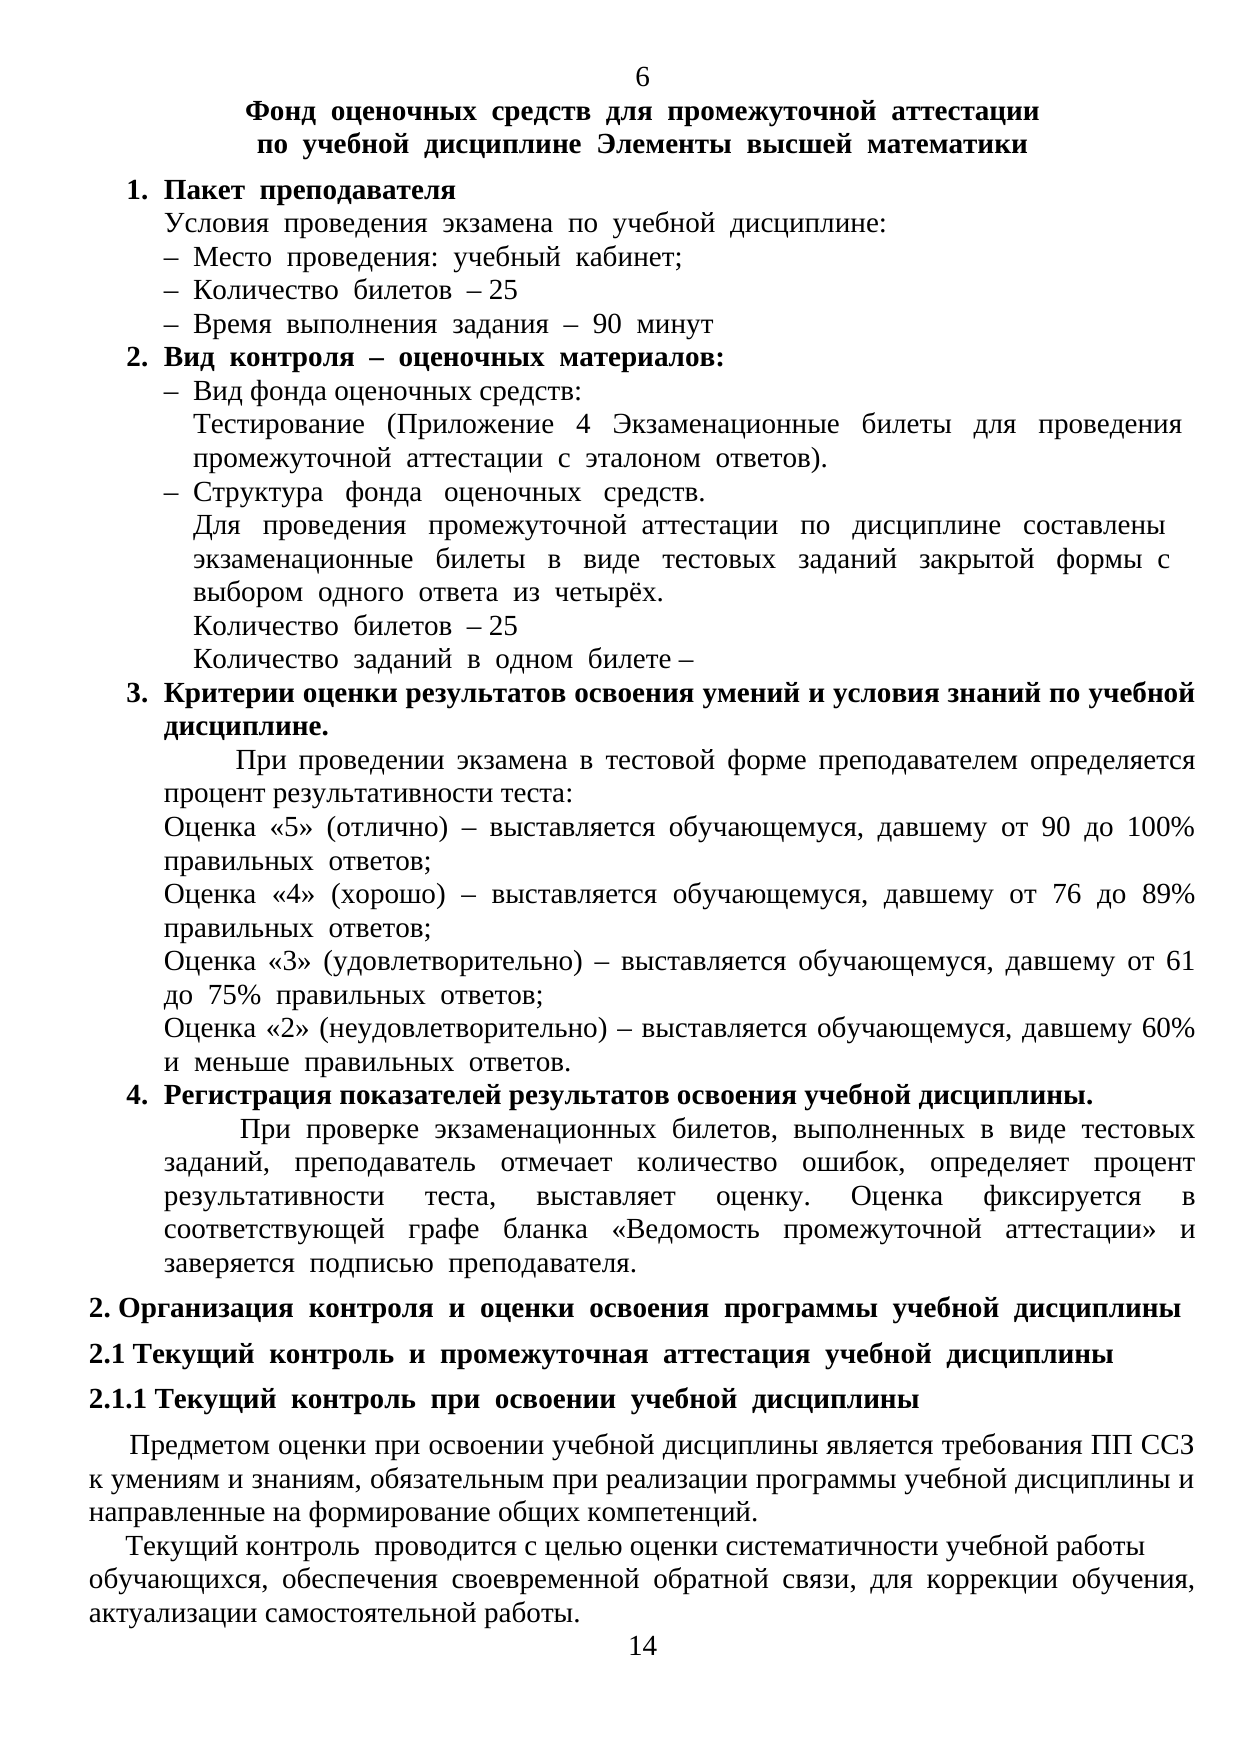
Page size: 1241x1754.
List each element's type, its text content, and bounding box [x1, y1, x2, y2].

text Оценка «3» (удовлетворительно) – выставляется обучающемуся, давшему от 61 до 75% правильных ответов; [164, 943, 1196, 1010]
text обучающихся, обеспечения своевременной обратной связи, для коррекции обучения, актуализации самостоятельной работы. [89, 1561, 1196, 1628]
list Пакет преподавателя [126, 172, 1196, 205]
text по учебной дисциплине Элементы высшей математики [89, 126, 1196, 160]
text 2.1.1 Текущий контроль при освоении учебной дисциплины [89, 1382, 1196, 1415]
text Оценка «2» (неудовлетворительно) – выставляется обучающемуся, давшему 60% и меньше правильных ответов. [164, 1010, 1196, 1077]
text 14 [89, 1628, 1196, 1662]
list Критерии оценки результатов освоения умений и условия знаний по учебной дисциплине. [126, 675, 1196, 742]
text 6 [89, 59, 1196, 93]
text 2. Организация контроля и оценки освоения программы учебной дисциплины [89, 1291, 1196, 1324]
text – Вид фонда оценочных средств: [164, 373, 1196, 407]
text Оценка «4» (хорошо) – выставляется обучающемуся, давшему от 76 до 89% правильных ответов; [164, 876, 1196, 943]
text При проведении экзамена в тестовой форме преподавателем определяется процент результативности теста: [164, 742, 1196, 809]
text Для проведения промежуточной аттестации по дисциплине составлены [164, 507, 1196, 541]
text экзаменационные билеты в виде тестовых заданий закрытой формы с [164, 541, 1196, 574]
text – Место проведения: учебный кабинет; [164, 239, 1196, 272]
text Оценка «5» (отлично) – выставляется обучающемуся, давшему от 90 до 100% правильных ответов; [164, 809, 1196, 876]
text Фонд оценочных средств для промежуточной аттестации [89, 93, 1196, 126]
text Текущий контроль проводится с целью оценки систематичности учебной работы [89, 1528, 1196, 1561]
text Тестирование (Приложение 4 Экзаменационные билеты для проведения [164, 407, 1196, 440]
text – Время выполнения задания – 90 минут [164, 306, 1196, 339]
text Количество билетов – 25 [164, 608, 1196, 641]
text Условия проведения экзамена по учебной дисциплине: [164, 205, 1196, 239]
text При проверке экзаменационных билетов, выполненных в виде тестовых заданий, преподаватель отмечает количество ошибок, определяет процент результативности теста, выставляет оценку. Оценка фиксируется в соответствующей графе бланка «Ведомость промежуточной аттестации» и заверяется подписью преподавателя. [164, 1111, 1196, 1279]
text 2.1 Текущий контроль и промежуточная аттестация учебной дисциплины [89, 1336, 1196, 1370]
text выбором одного ответа из четырёх. [164, 574, 1196, 608]
text Количество заданий в одном билете – [164, 641, 1196, 675]
text промежуточной аттестации с эталоном ответов). [164, 440, 1196, 474]
text – Количество билетов – 25 [164, 272, 1196, 306]
text – Структура фонда оценочных средств. [164, 474, 1196, 507]
text Предметом оценки при освоении учебной дисциплины является требования ПП ССЗ к умениям и знаниям, обязательным при реализации программы учебной дисциплины и направленные на формирование общих компетенций. [89, 1427, 1196, 1528]
list Регистрация показателей результатов освоения учебной дисциплины. [126, 1077, 1196, 1111]
list Вид контроля – оценочных материалов: [126, 339, 1196, 373]
